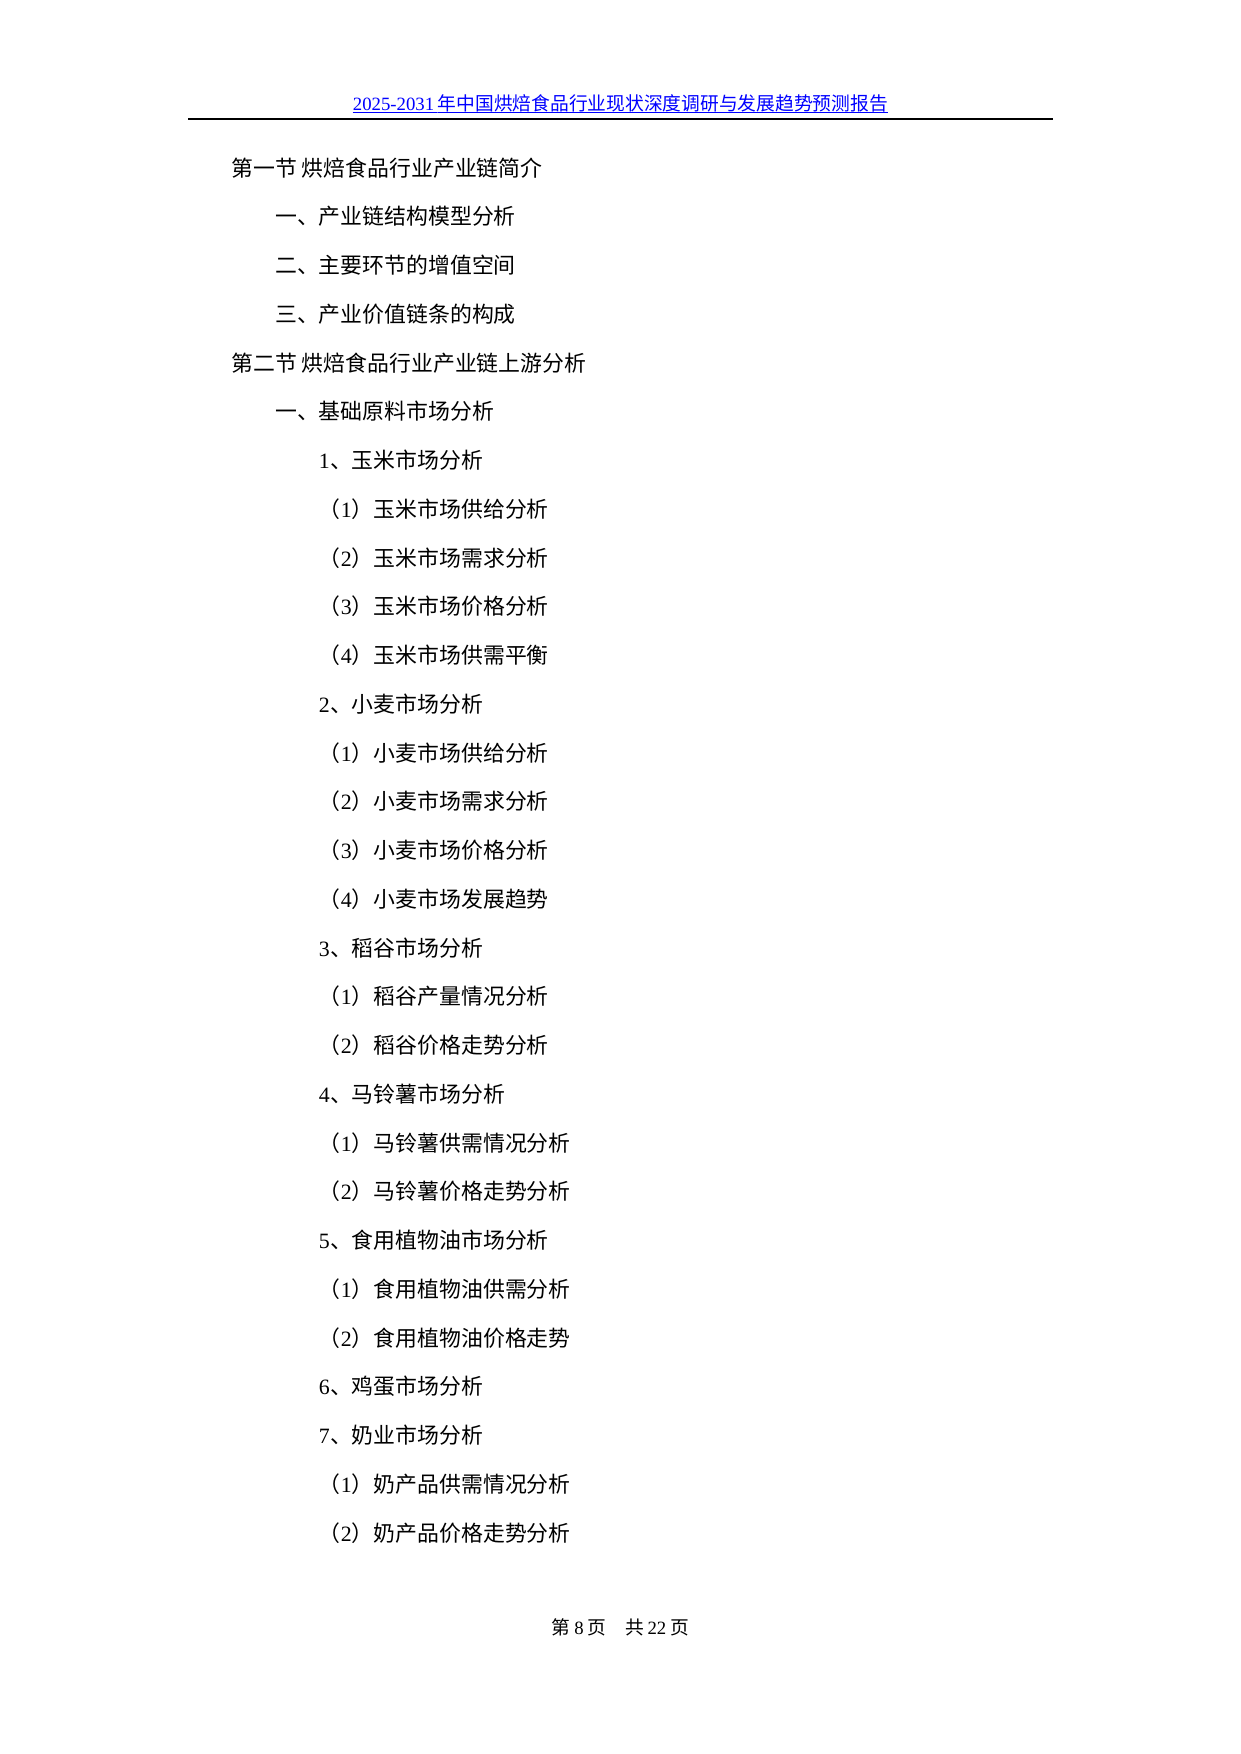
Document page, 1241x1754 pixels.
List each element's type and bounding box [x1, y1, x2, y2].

text [187, 150, 1053, 1548]
